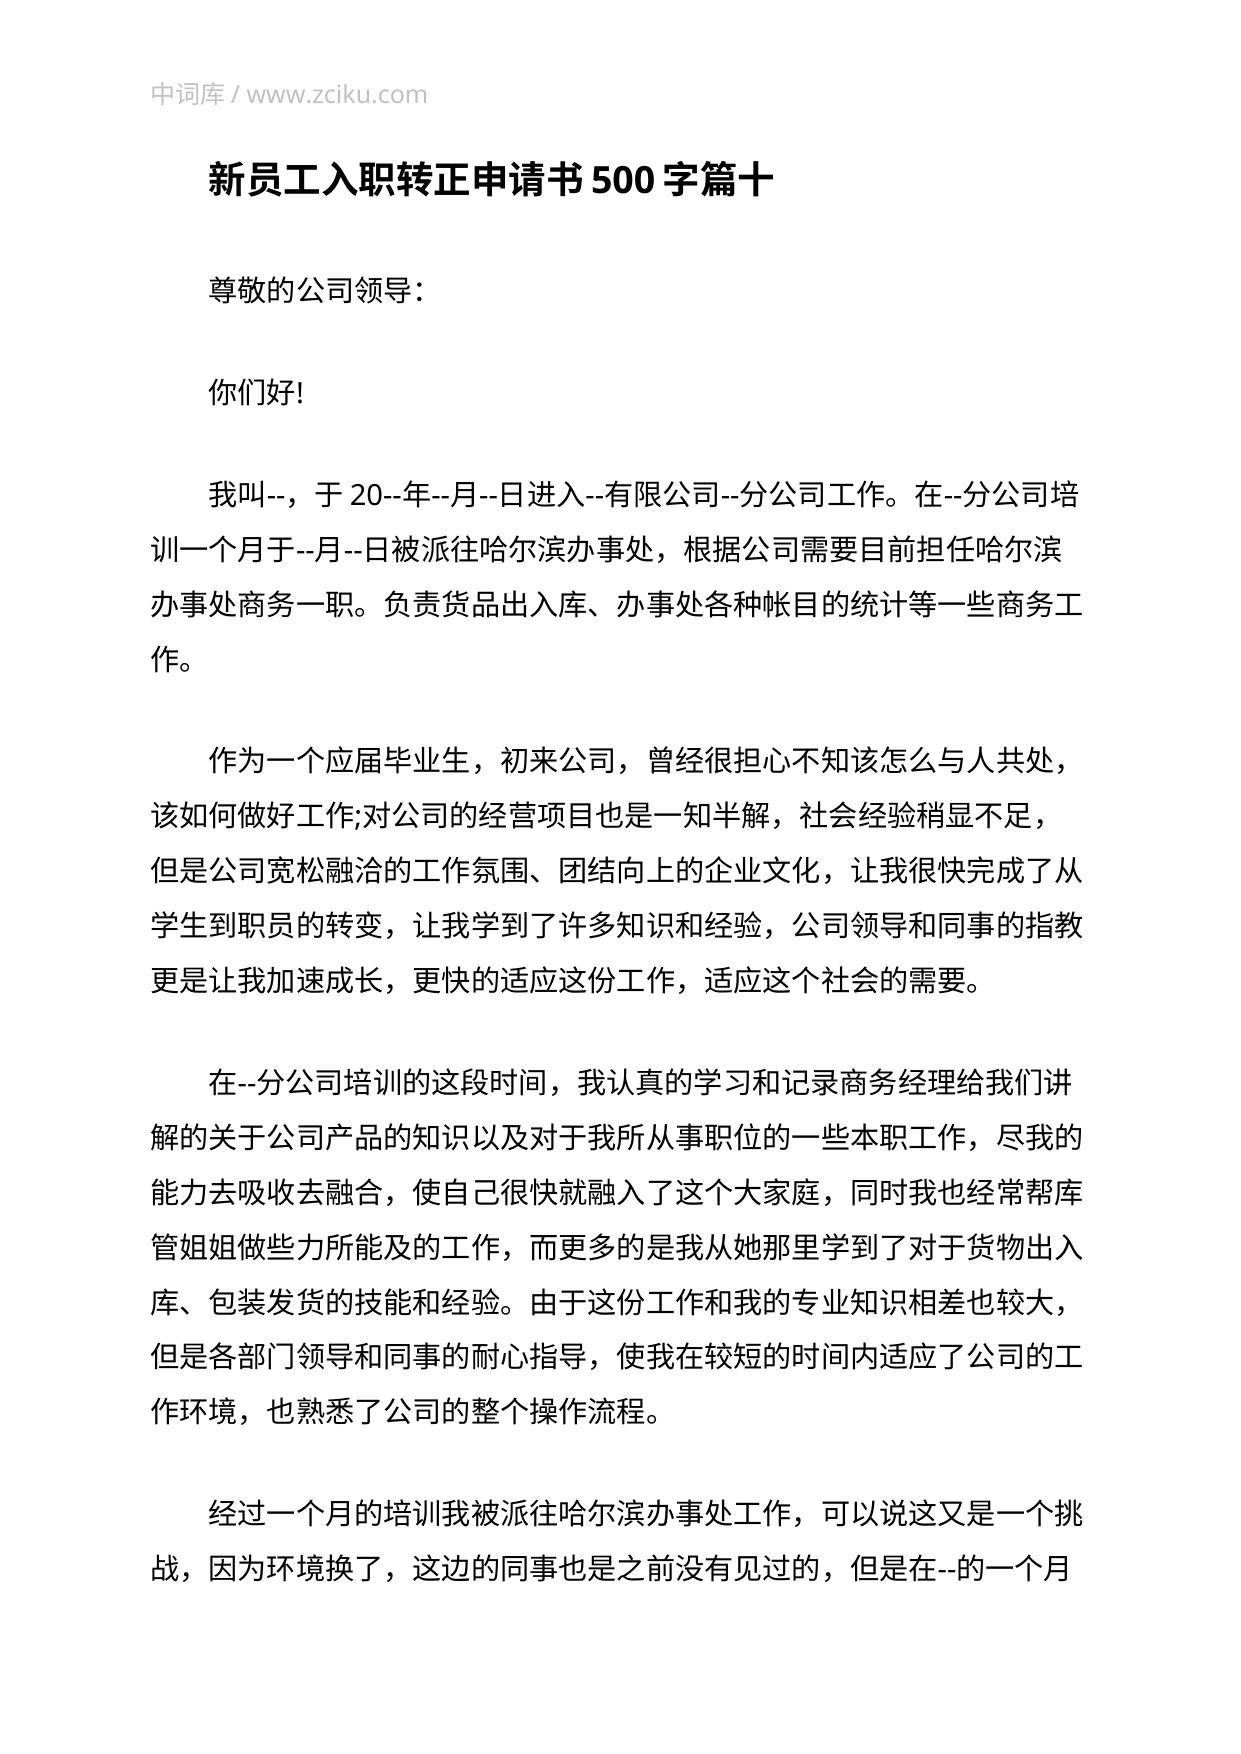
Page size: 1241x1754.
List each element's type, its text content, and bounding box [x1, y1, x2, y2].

text 你们好! [150, 369, 1090, 412]
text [150, 1491, 1090, 1588]
text 我叫--，于20--年--月--日进入--有限公司--分公司工作。在--分公司培训一个月于--月--日被派往哈尔滨办事处，根据公司需要目前担任哈尔滨办事处商务一职。负责货品出入库、办事处各种帐目的统计等一些商务工作。 [150, 471, 1090, 678]
text 作为一个应届毕业生，初来公司，曾经很担心不知该怎么与人共处，该如何做好工作;对公司的经营项目也是一知半解，社会经验稍显不足，但是公司宽松融洽的工作氛围、团结向上的企业文化，让我很快完成了从学生到职员的转变，让我学到了许多知识和经验，公司领导和同事的指教更是让我加速成长，更快的适应这份工作，适应这个社会的需要。 [150, 738, 1090, 1000]
text 尊敬的公司领导： [150, 268, 1090, 310]
text 新员工入职转正申请书500字篇十 [150, 150, 1090, 204]
text 在--分公司培训的这段时间，我认真的学习和记录商务经理给我们讲解的关于公司产品的知识以及对于我所从事职位的一些本职工作，尽我的能力去吸收去融合，使自己很快就融入了这个大家庭，同时我也经常帮库管姐姐做些力所能及的工作，而更多的是我从她那里学到了对于货物出入库、包装发货的技能和经验。由于这份工作和我的专业知识相差也较大，但是各部门领导和同事的耐心指导，使我在较短的时间内适应了公司的工作环境，也熟悉了公司的整个操作流程。 [150, 1059, 1090, 1431]
